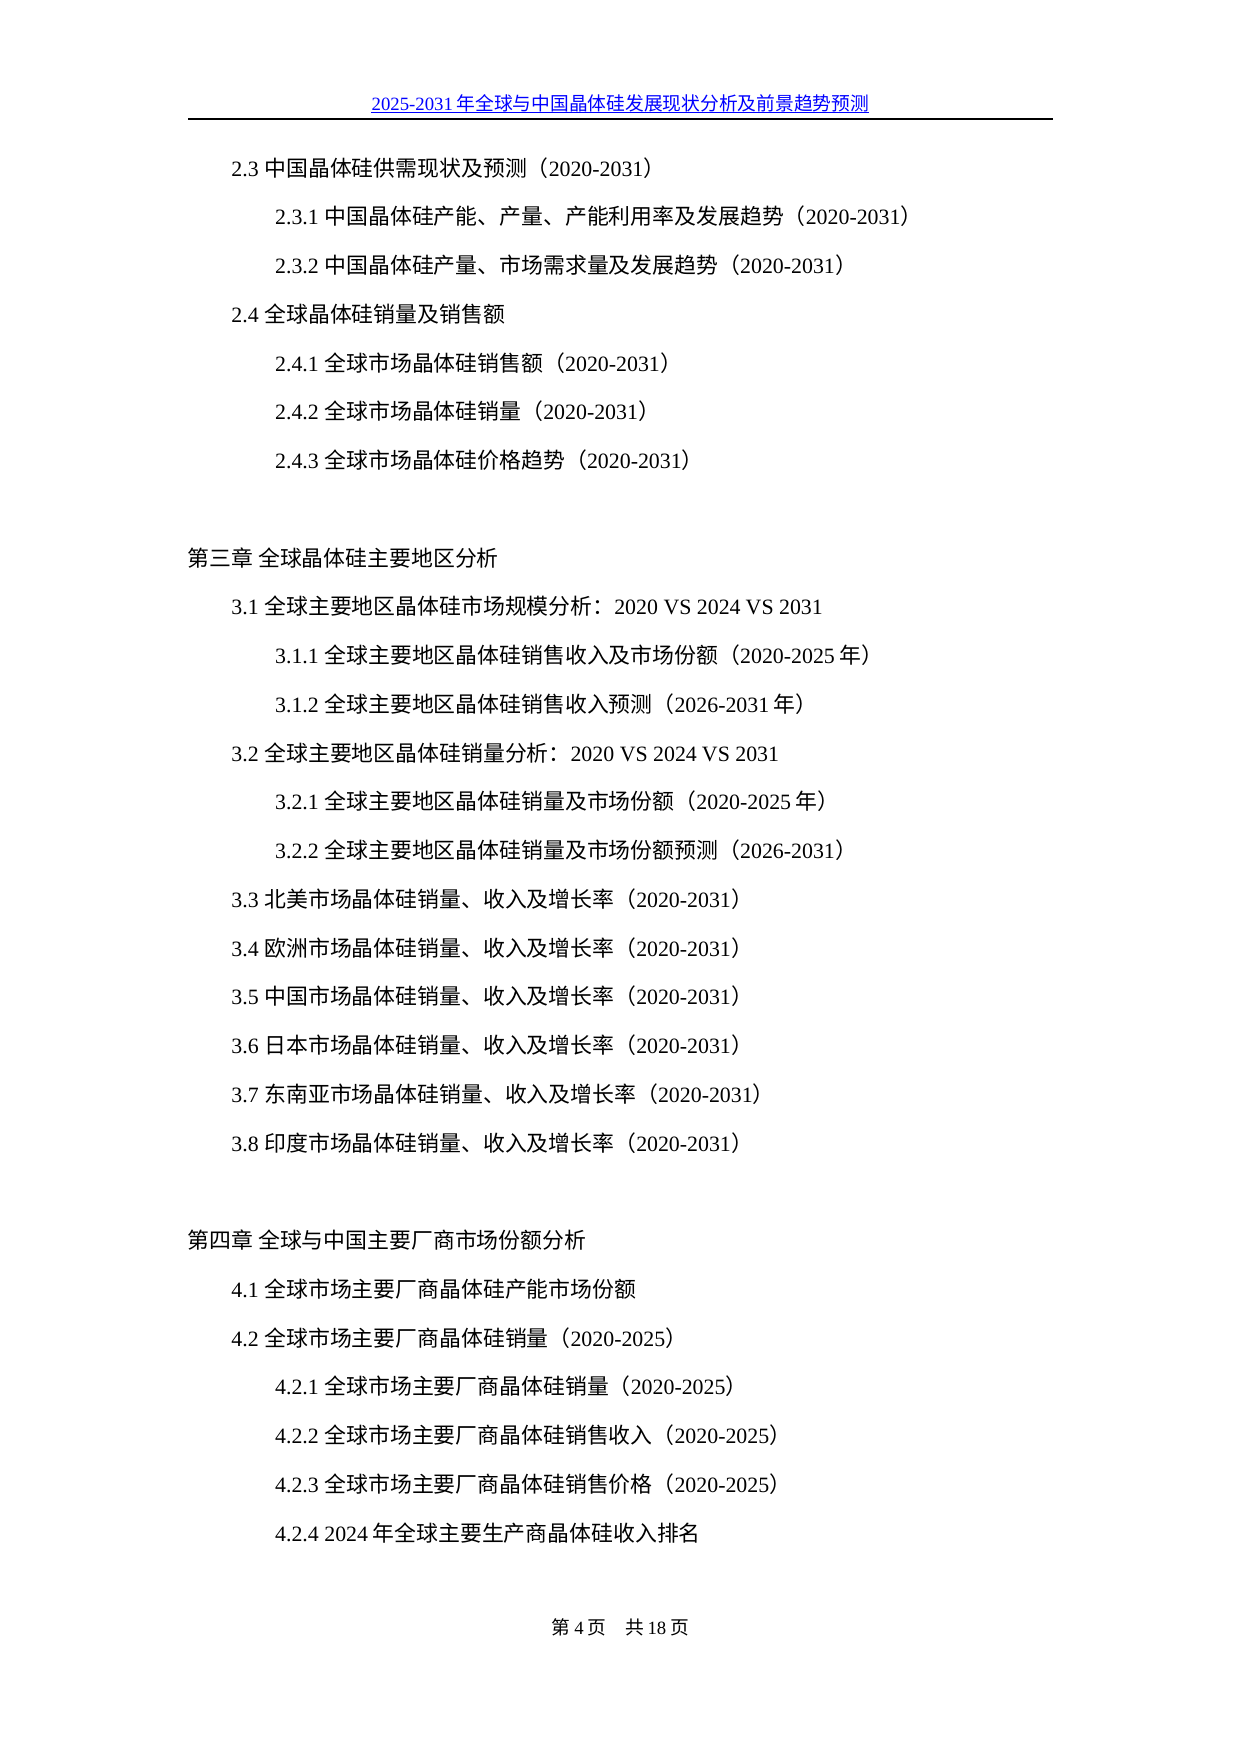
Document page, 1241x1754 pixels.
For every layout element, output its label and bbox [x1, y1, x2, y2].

text [187, 150, 1053, 1548]
